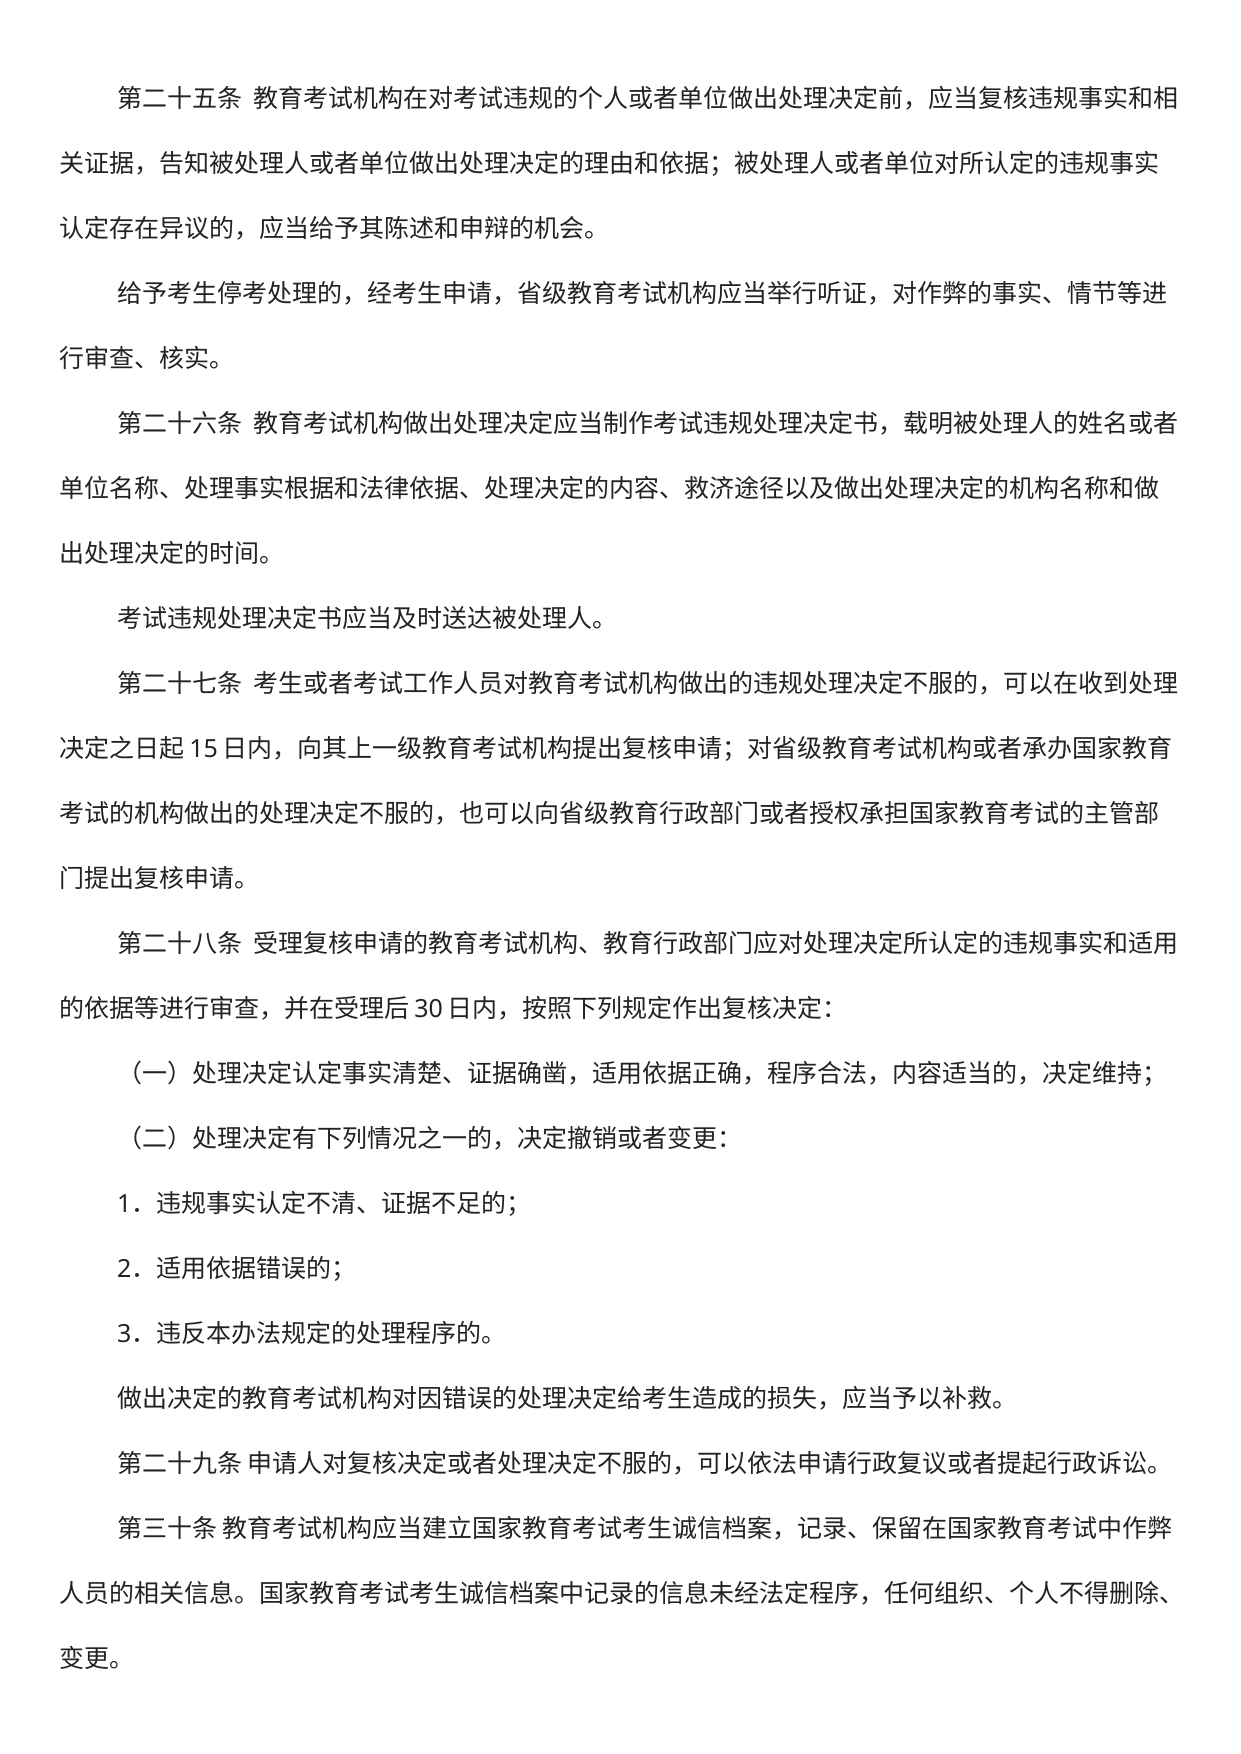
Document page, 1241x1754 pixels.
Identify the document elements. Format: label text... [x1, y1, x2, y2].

text 第三十条 教育考试机构应当建立国家教育考试考生诚信档案，记录、保留在国家教育考试中作弊人员的相关信息。国家教育考试考生诚信档案中记录的信息未经法定程序，任何组织、个人不得删除、变更。 [59, 1494, 1181, 1689]
text 第二十六条 教育考试机构做出处理决定应当制作考试违规处理决定书，载明被处理人的姓名或者单位名称、处理事实根据和法律依据、处理决定的内容、救济途径以及做出处理决定的机构名称和做出处理决定的时间。 [59, 389, 1181, 584]
text 做出决定的教育考试机构对因错误的处理决定给考生造成的损失，应当予以补救。 [59, 1364, 1181, 1429]
text 2．适用依据错误的； [59, 1234, 1181, 1299]
text 给予考生停考处理的，经考生申请，省级教育考试机构应当举行听证，对作弊的事实、情节等进行审查、核实。 [59, 259, 1181, 389]
text 3．违反本办法规定的处理程序的。 [59, 1299, 1181, 1364]
text 1．违规事实认定不清、证据不足的； [59, 1169, 1181, 1234]
text （一）处理决定认定事实清楚、证据确凿，适用依据正确，程序合法，内容适当的，决定维持； [59, 1039, 1181, 1104]
text 第二十五条 教育考试机构在对考试违规的个人或者单位做出处理决定前，应当复核违规事实和相关证据，告知被处理人或者单位做出处理决定的理由和依据；被处理人或者单位对所认定的违规事实认定存在异议的，应当给予其陈述和申辩的机会。 [59, 64, 1181, 259]
text 第二十九条 申请人对复核决定或者处理决定不服的，可以依法申请行政复议或者提起行政诉讼。 [59, 1429, 1181, 1494]
text 第二十七条 考生或者考试工作人员对教育考试机构做出的违规处理决定不服的，可以在收到处理决定之日起15日内，向其上一级教育考试机构提出复核申请；对省级教育考试机构或者承办国家教育考试的机构做出的处理决定不服的，也可以向省级教育行政部门或者授权承担国家教育考试的主管部门提出复核申请。 [59, 649, 1181, 909]
text 第二十八条 受理复核申请的教育考试机构、教育行政部门应对处理决定所认定的违规事实和适用的依据等进行审查，并在受理后30日内，按照下列规定作出复核决定： [59, 909, 1181, 1039]
text （二）处理决定有下列情况之一的，决定撤销或者变更： [59, 1104, 1181, 1169]
text 考试违规处理决定书应当及时送达被处理人。 [59, 584, 1181, 649]
